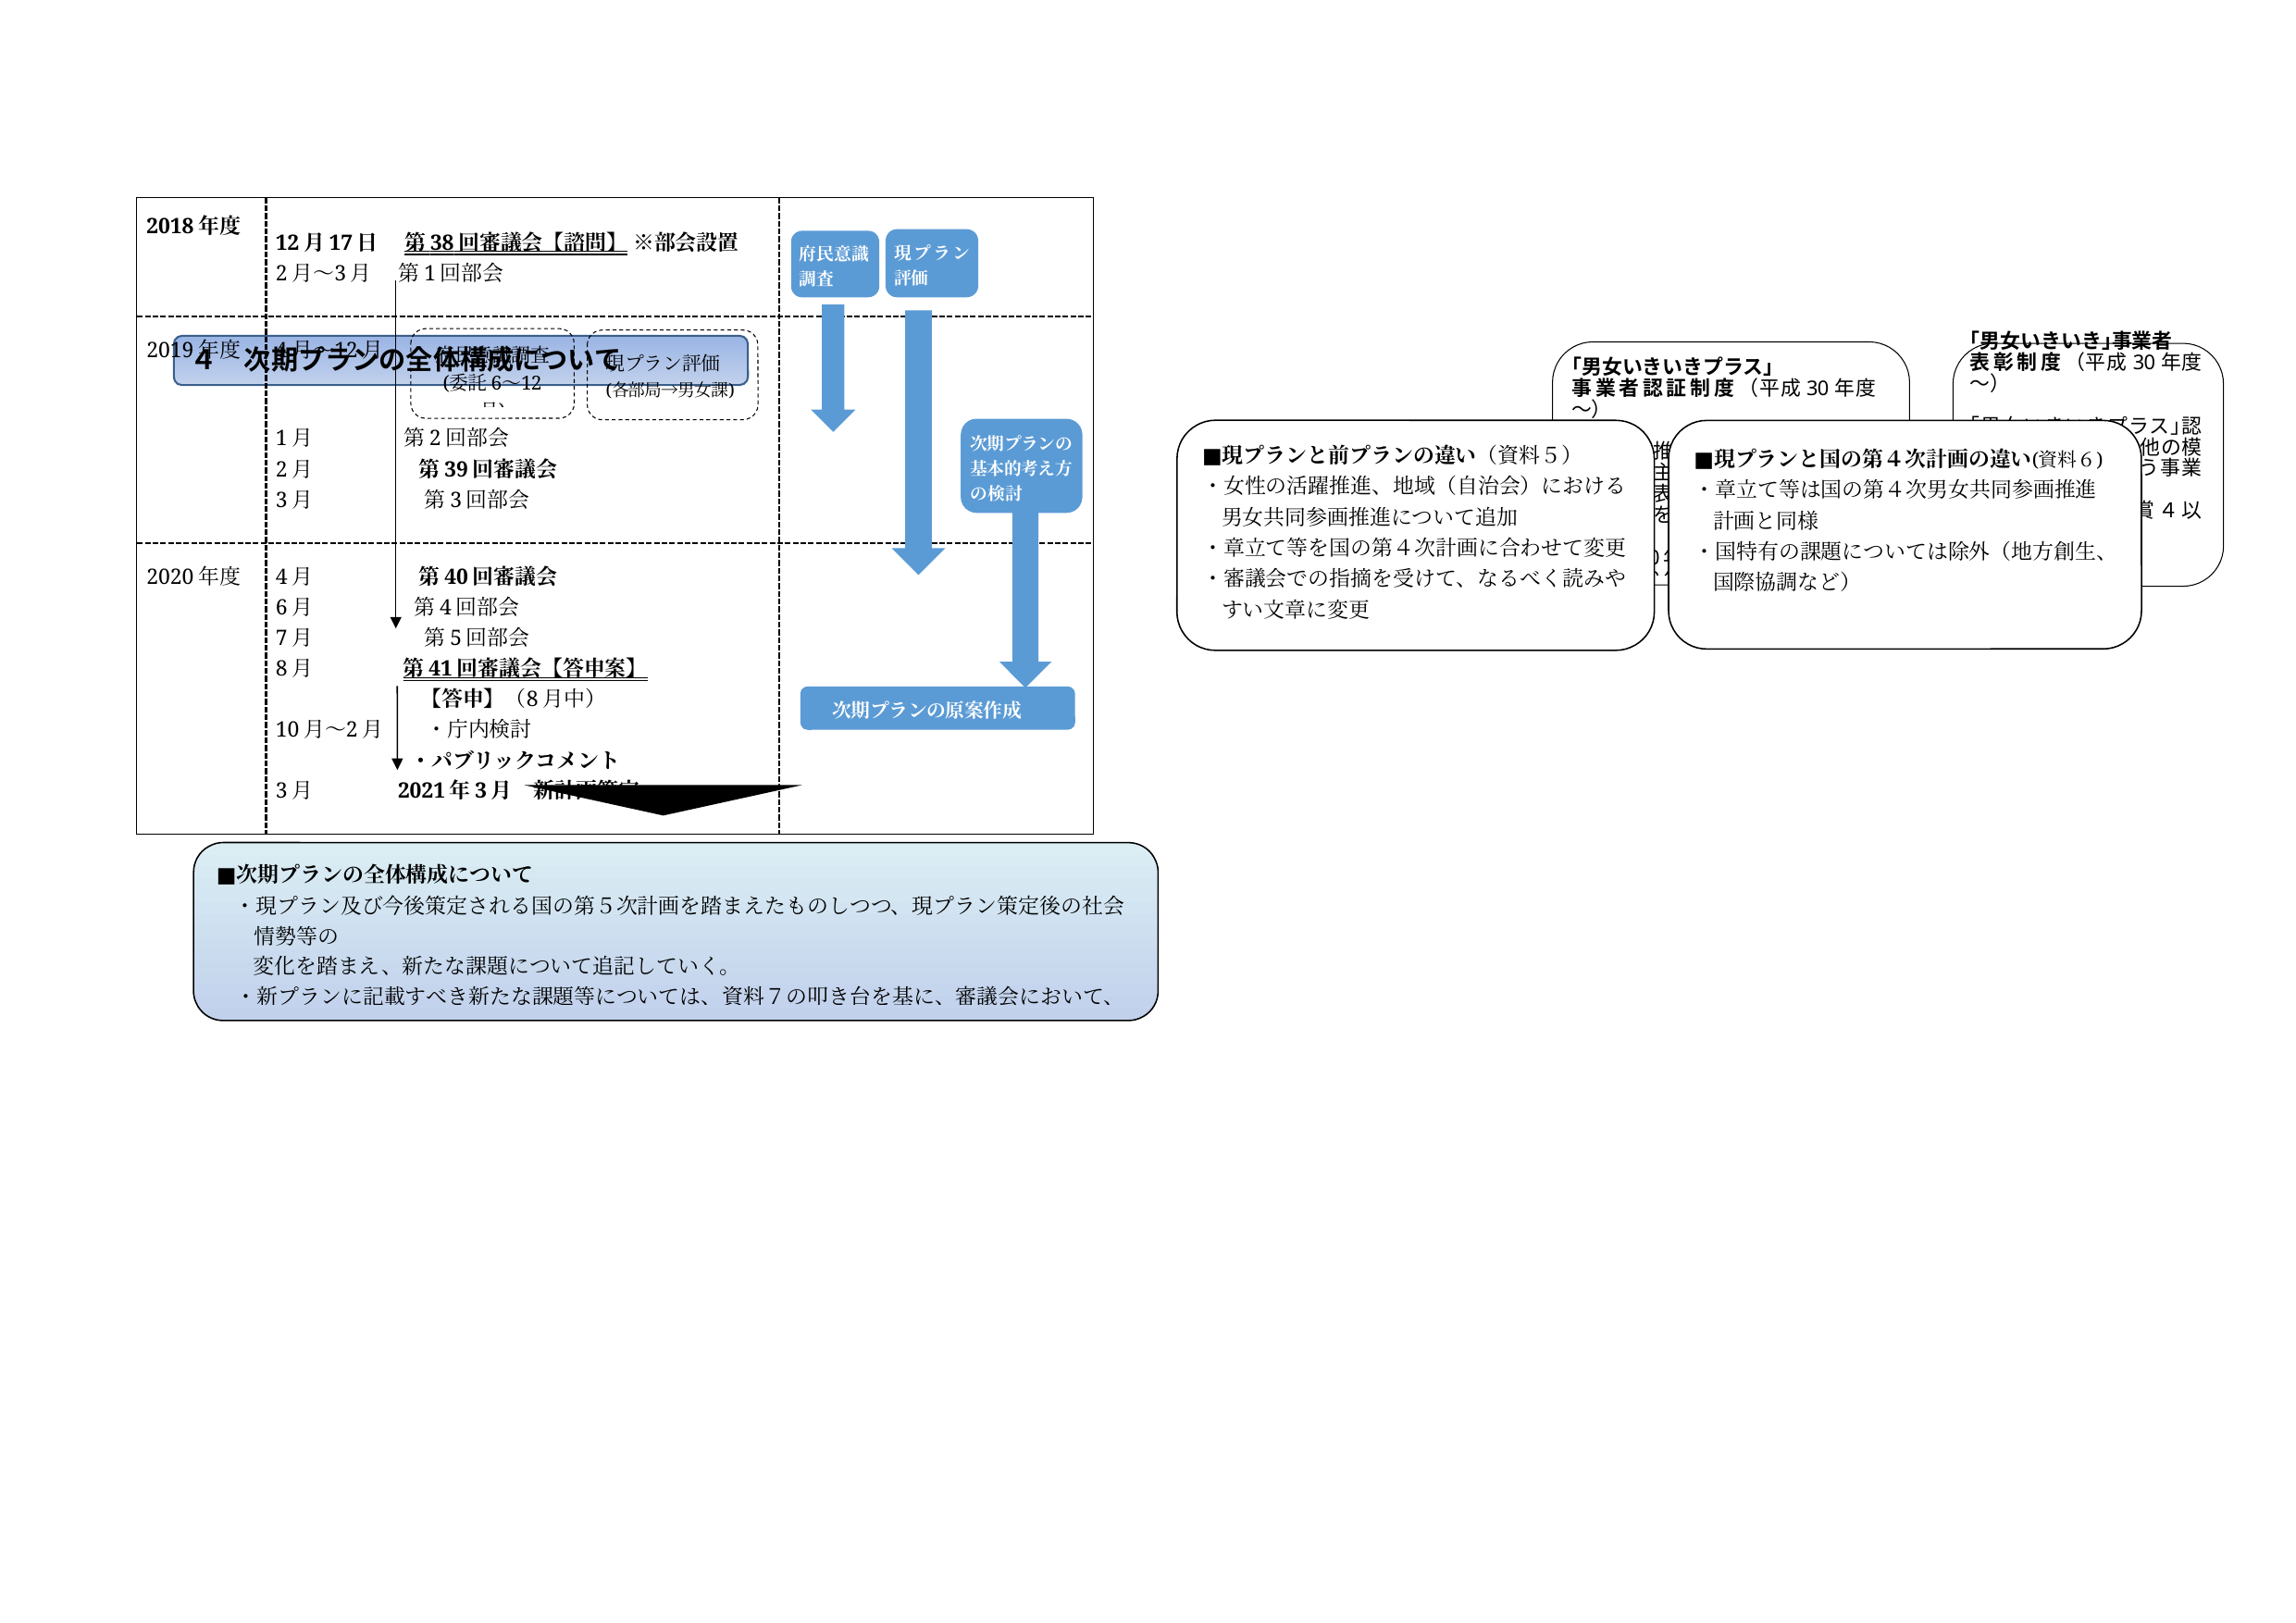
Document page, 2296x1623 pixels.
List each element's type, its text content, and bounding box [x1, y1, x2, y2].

table_cell 2020年度 [137, 542, 266, 834]
table_cell 4月 第40回審議会 6月 第4回部会 7月 第5回部会 8月 第41回審議会【答申案】 【答申】（8月中） 10月～2月 ・庁内検討 ・パブリックコメント 3月 2021年3月 新計画策定 [267, 542, 779, 834]
table_header [779, 198, 1093, 316]
table_cell 2019年度 [137, 316, 266, 542]
table_cell 4月～12月 1月 第2回部会 2月 第39回審議会 3月 第3回部会 [396, 316, 779, 542]
table_cell [779, 542, 1093, 834]
table_header 12月17日 第38回審議会【諮問】 ※部会設置 2月～3月 第1回部会 [267, 198, 779, 316]
table_cell [932, 316, 1093, 542]
table_cell [779, 316, 905, 542]
table_header 2018年度 [137, 198, 266, 316]
table_cell 4月～12月 1月 第2回部会 2月 第39回審議会 3月 第3回部会 [267, 316, 395, 542]
